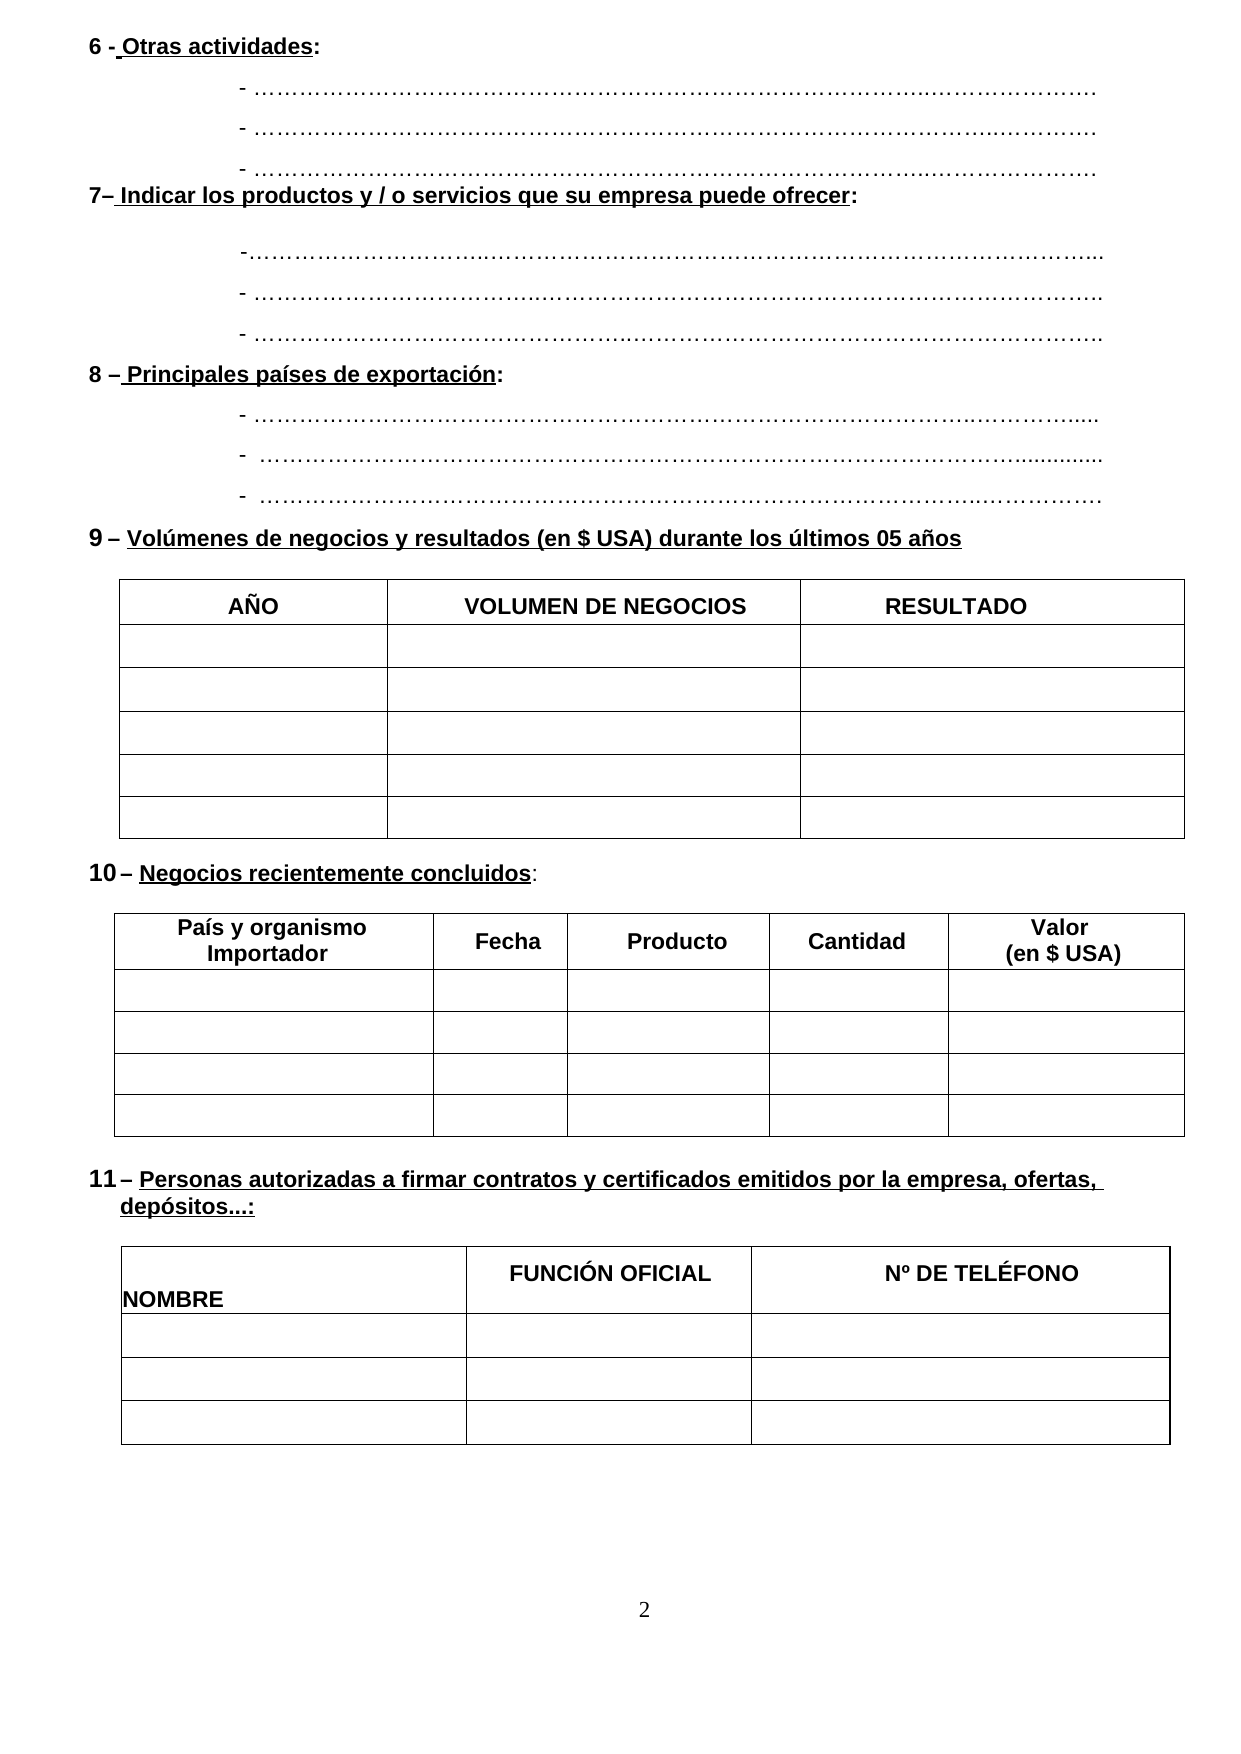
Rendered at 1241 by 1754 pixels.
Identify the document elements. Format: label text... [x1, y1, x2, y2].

table_cell [388, 625, 800, 667]
subtitle 7– Indicar los productos y / o servicios que su empresa puede ofrecer: [89, 182, 1211, 208]
table_cell [770, 1054, 948, 1094]
table_cell [949, 1054, 1184, 1094]
table_header Valor (en $ USA) [949, 914, 1184, 969]
table_header Fecha [434, 914, 567, 969]
subtitle – Volúmenes de negocios y resultados (en $ USA) durante los últimos 05 años [89, 523, 1211, 552]
table_cell [120, 712, 387, 754]
text - …………………………………………………………………………………..……………. [239, 482, 1211, 508]
table_cell [949, 1095, 1184, 1136]
table_cell [120, 668, 387, 711]
list – Personas autorizadas a firmar contratos y certificados emitidos por la empresa, ofertas, depósitos...: [89, 1164, 1211, 1219]
table_header NOMBRE [122, 1247, 466, 1313]
table_cell [801, 625, 1184, 667]
text - …………………………………………..…………………………………………………….. [239, 319, 1211, 346]
table_cell [388, 668, 800, 711]
table_cell [120, 797, 387, 838]
table_cell [801, 668, 1184, 711]
table_header Cantidad [770, 914, 948, 969]
table_header RESULTADO [801, 580, 1184, 624]
table_cell [467, 1314, 751, 1357]
text - ……………………………………………………………………………………..…………. [239, 114, 1211, 141]
subtitle 8 – Principales países de exportación: [89, 361, 1211, 387]
table_cell [115, 970, 433, 1011]
table_cell [801, 712, 1184, 754]
table_cell [949, 970, 1184, 1011]
text - ………………………………..……………………………………………………………….. [239, 279, 1211, 305]
table_cell [115, 1012, 433, 1052]
table_cell [770, 970, 948, 1011]
list – Negocios recientemente concluidos: [89, 857, 1211, 886]
table_header VOLUMEN DE NEGOCIOS [388, 580, 800, 624]
table_cell [467, 1401, 751, 1444]
table_header FUNCIÓN OFICIAL [467, 1247, 751, 1313]
table_cell [949, 1012, 1184, 1052]
table_cell [467, 1358, 751, 1400]
table_cell [388, 712, 800, 754]
table_header AÑO [120, 580, 387, 624]
text - ……………………………………………………………………………..…………………. [239, 74, 1211, 100]
table_cell [122, 1314, 466, 1357]
table_cell [434, 1095, 567, 1136]
table_cell [752, 1401, 1169, 1444]
table_cell [122, 1401, 466, 1444]
table_cell [770, 1095, 948, 1136]
table_cell [752, 1358, 1169, 1400]
table_cell [568, 970, 769, 1011]
table_header País y organismo Importador [115, 914, 433, 969]
table_cell [434, 970, 567, 1011]
text - ……………………………………………………………………………..…………………. [239, 155, 1211, 181]
text - …………………………………………………………………………………..…………..... [239, 401, 1211, 427]
table_cell [115, 1095, 433, 1136]
table_header Producto [568, 914, 769, 969]
table_cell [434, 1054, 567, 1094]
table_cell [115, 1054, 433, 1094]
table_cell [122, 1358, 466, 1400]
table_cell [801, 797, 1184, 838]
table_cell [120, 625, 387, 667]
table_cell [568, 1054, 769, 1094]
table_cell [801, 755, 1184, 796]
table_cell [752, 1314, 1169, 1357]
table_cell [568, 1095, 769, 1136]
table_cell [568, 1012, 769, 1052]
text -…………………………..……………………………………………………………………... [77, 238, 1211, 264]
table_cell [770, 1012, 948, 1052]
table_header Nº DE TELÉFONO [752, 1247, 1169, 1313]
subtitle 6 - Otras actividades: [89, 33, 1211, 60]
table_cell [388, 755, 800, 796]
table_cell [120, 755, 387, 796]
table_cell [434, 1012, 567, 1052]
table_cell [388, 797, 800, 838]
text - ……………………………………………………………………………………….............. [239, 441, 1211, 468]
